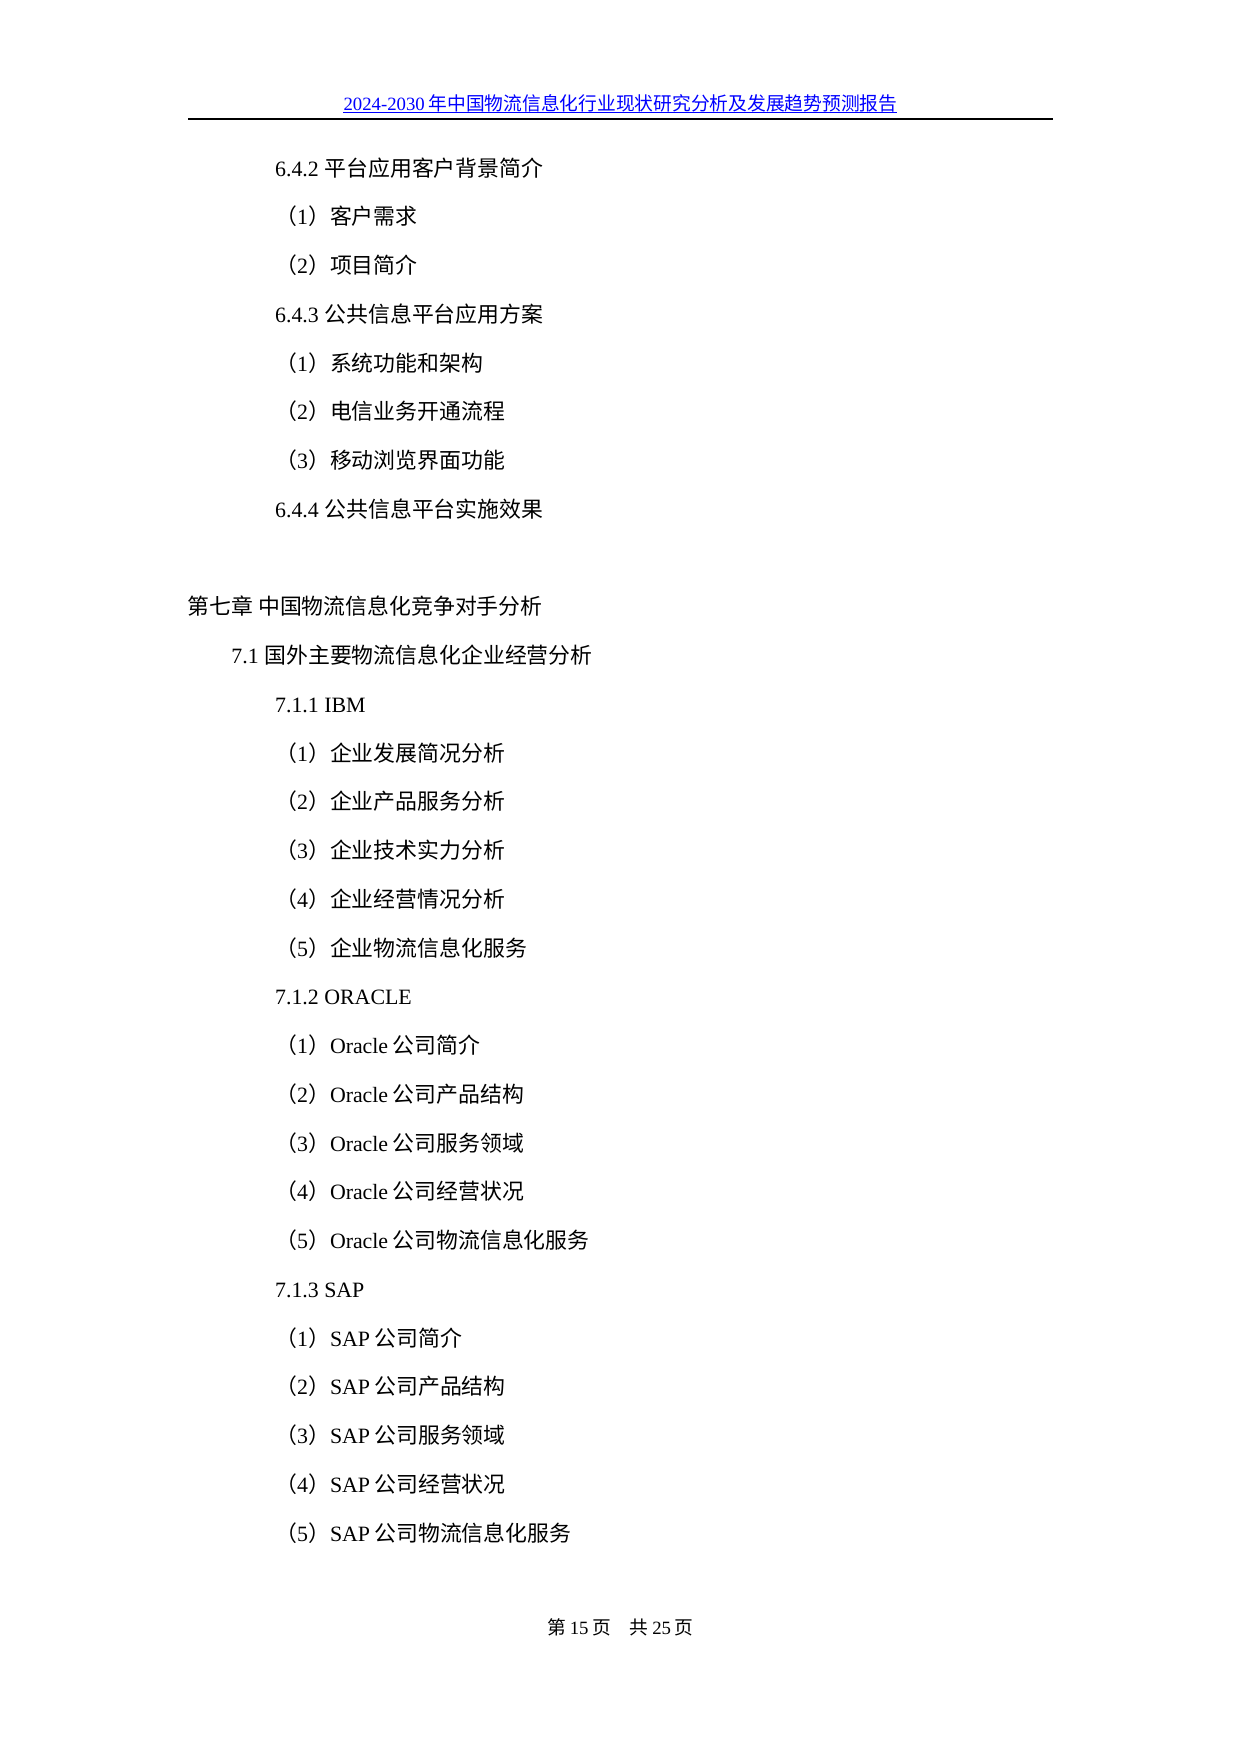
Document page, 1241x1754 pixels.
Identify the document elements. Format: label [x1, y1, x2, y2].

text [187, 150, 1053, 1548]
